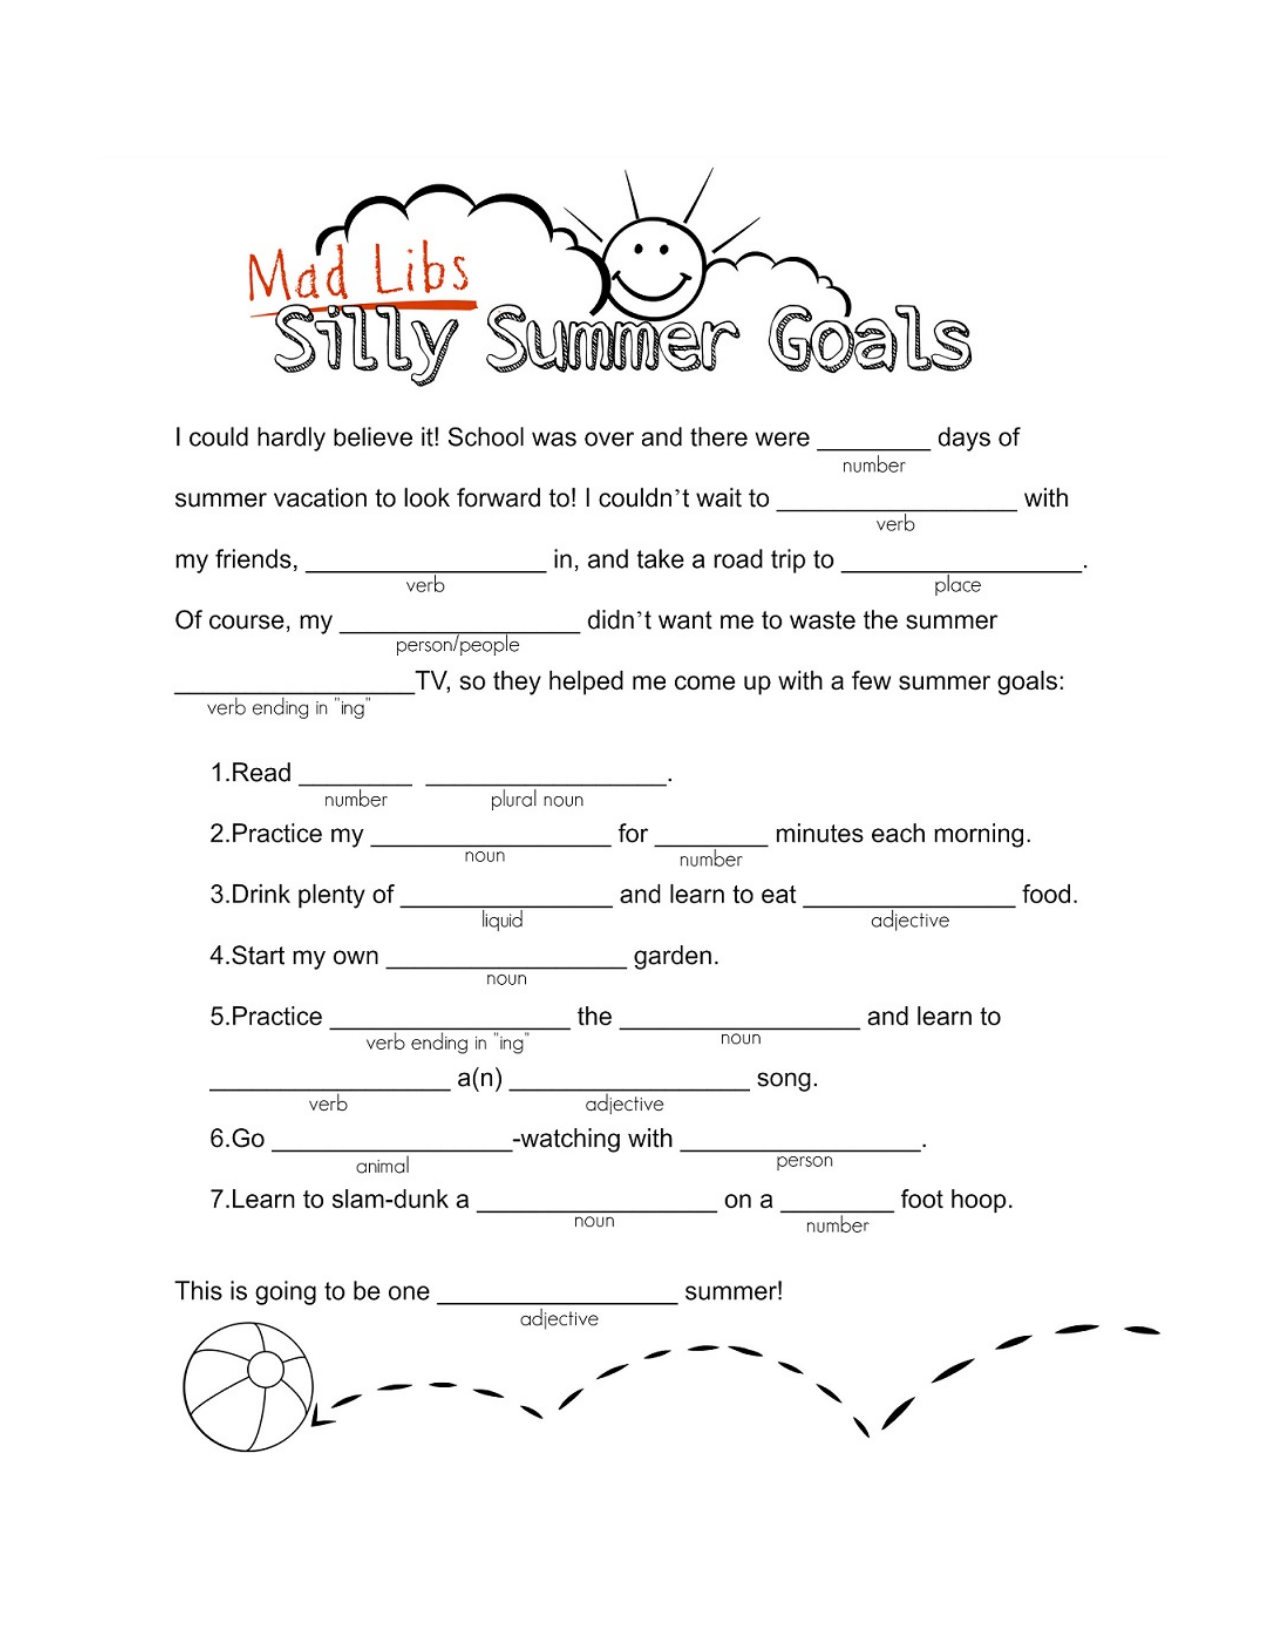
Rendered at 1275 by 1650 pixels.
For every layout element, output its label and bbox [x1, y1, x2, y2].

picture [97, 150, 1178, 1500]
